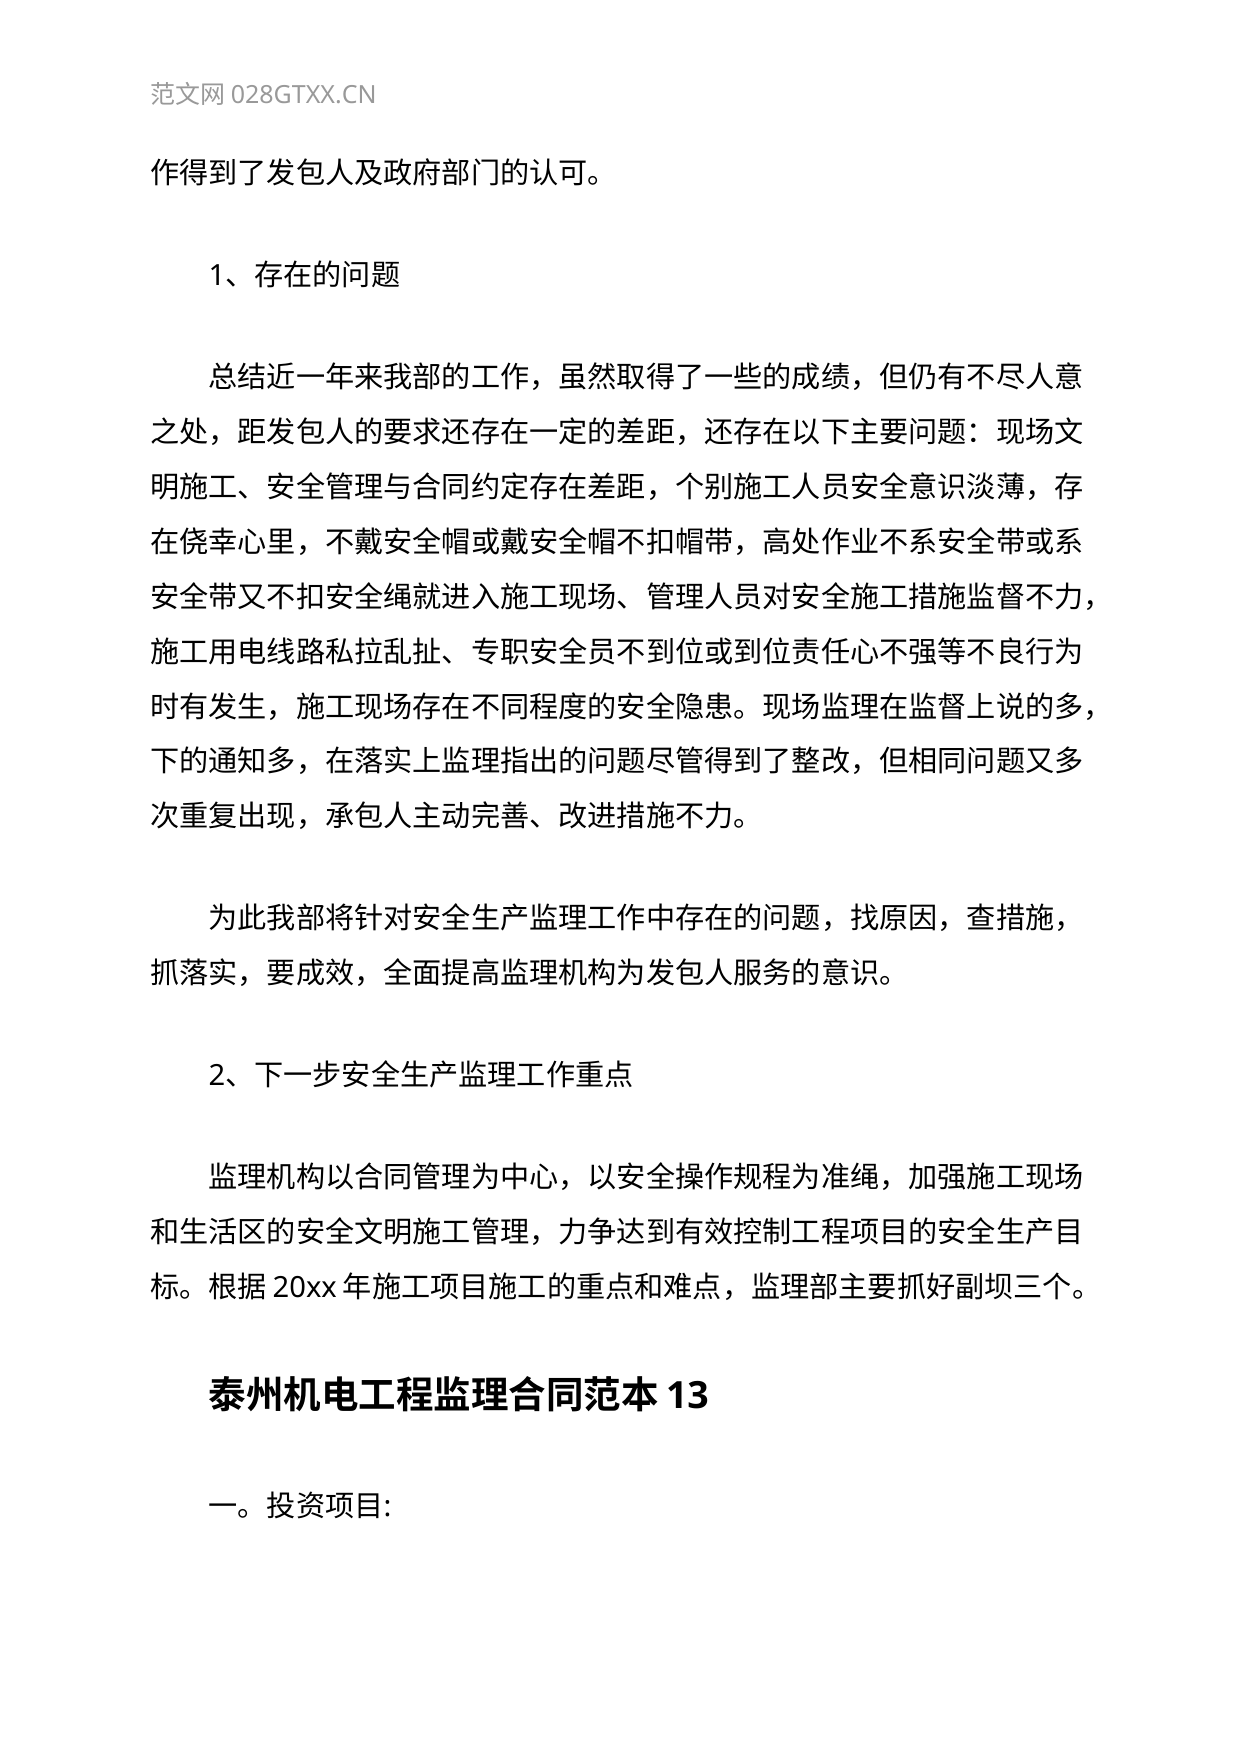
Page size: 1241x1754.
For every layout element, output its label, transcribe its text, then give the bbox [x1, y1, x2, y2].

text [150, 150, 1090, 192]
text 总结近一年来我部的工作，虽然取得了一些的成绩，但仍有不尽人意之处，距发包人的要求还存在一定的差距，还存在以下主要问题：现场文明施工、安全管理与合同约定存在差距，个别施工人员安全意识淡薄，存在侥幸心里，不戴安全帽或戴安全帽不扣帽带，高处作业不系安全带或系安全带又不扣安全绳就进入施工现场、管理人员对安全施工措施监督不力，施工用电线路私拉乱扯、专职安全员不到位或到位责任心不强等不良行为时有发生，施工现场存在不同程度的安全隐患。现场监理在监督上说的多，下的通知多，在落实上监理指出的问题尽管得到了整改，但相同问题又多次重复出现，承包人主动完善、改进措施不力。 [150, 354, 1090, 835]
text 2、下一步安全生产监理工作重点 [150, 1051, 1090, 1094]
text 监理机构以合同管理为中心，以安全操作规程为准绳，加强施工现场和生活区的安全文明施工管理，力争达到有效控制工程项目的安全生产目标。根据20xx年施工项目施工的重点和难点，监理部主要抓好副坝三个。 [150, 1153, 1090, 1306]
text 为此我部将针对安全生产监理工作中存在的问题，找原因，查措施，抓落实，要成效，全面提高监理机构为发包人服务的意识。 [150, 895, 1090, 992]
text 一。投资项目: [150, 1483, 1090, 1525]
text 1、存在的问题 [150, 252, 1090, 294]
text 泰州机电工程监理合同范本13 [150, 1365, 1090, 1419]
